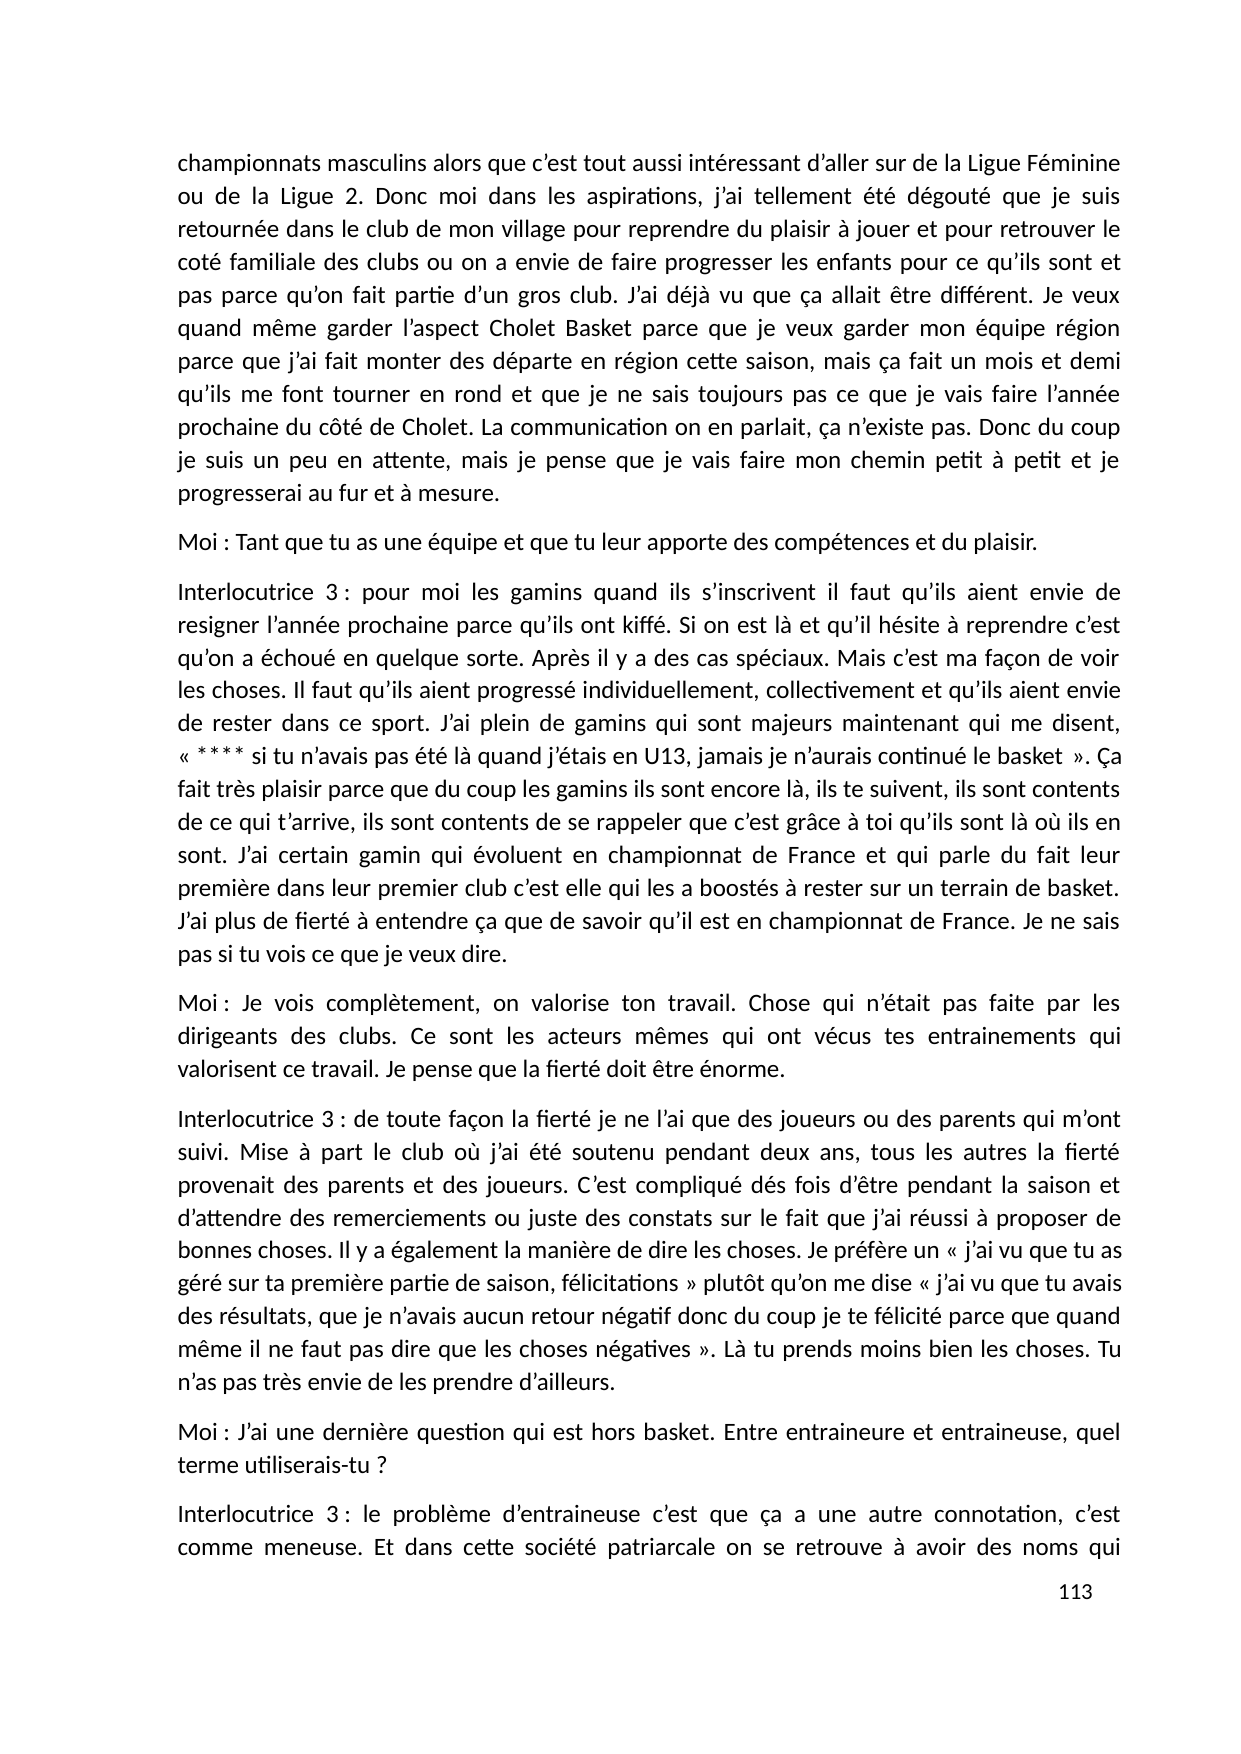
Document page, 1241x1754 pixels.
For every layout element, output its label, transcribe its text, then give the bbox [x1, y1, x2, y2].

text Moi : Je vois complètement, on valorise ton travail. Chose qui n’était pas faite par les dirigeants des clubs. Ce sont les acteurs mêmes qui ont vécus tes entrainements qui valorisent ce travail. Je pense que la fierté doit être énorme. [177, 988, 1122, 1084]
text Interlocutrice 3 : de toute façon la fierté je ne l’ai que des joueurs ou des parents qui m’ont suivi. Mise à part le club où j’ai été soutenu pendant deux ans, tous les autres la fierté provenait des parents et des joueurs. C’est compliqué dés fois d’être pendant la saison et d’attendre des remerciements ou juste des constats sur le fait que j’ai réussi à proposer de bonnes choses. Il y a également la manière de dire les choses. Je préfère un « j’ai vu que tu as géré sur ta première partie de saison, félicitations » plutôt qu’on me dise « j’ai vu que tu avais des résultats, que je n’avais aucun retour négatif donc du coup je te félicité parce que quand même il ne faut pas dire que les choses négatives ». Là tu prends moins bien les choses. Tu n’as pas très envie de les prendre d’ailleurs. [177, 1103, 1122, 1397]
text Moi : Tant que tu as une équipe et que tu leur apporte des compétences et du plaisir. [177, 526, 1122, 557]
text Interlocutrice 3 : pour moi les gamins quand ils s’inscrivent il faut qu’ils aient envie de resigner l’année prochaine parce qu’ils ont kiffé. Si on est là et qu’il hésite à reprendre c’est qu’on a échoué en quelque sorte. Après il y a des cas spéciaux. Mais c’est ma façon de voir les choses. Il faut qu’ils aient progressé individuellement, collectivement et qu’ils aient envie de rester dans ce sport. J’ai plein de gamins qui sont majeurs maintenant qui me disent, « **** si tu n’avais pas été là quand j’étais en U13, jamais je n’aurais continué le basket ». Ça fait très plaisir parce que du coup les gamins ils sont encore là, ils te suivent, ils sont contents de ce qui t’arrive, ils sont contents de se rappeler que c’est grâce à toi qu’ils sont là où ils en sont. J’ai certain gamin qui évoluent en championnat de France et qui parle du fait leur première dans leur premier club c’est elle qui les a boostés à rester sur un terrain de basket. J’ai plus de fierté à entendre ça que de savoir qu’il est en championnat de France. Je ne sais pas si tu vois ce que je veux dire. [177, 576, 1122, 968]
text Moi : J’ai une dernière question qui est hors basket. Entre entraineure et entraineuse, quel terme utiliserais-tu ? [177, 1416, 1122, 1479]
